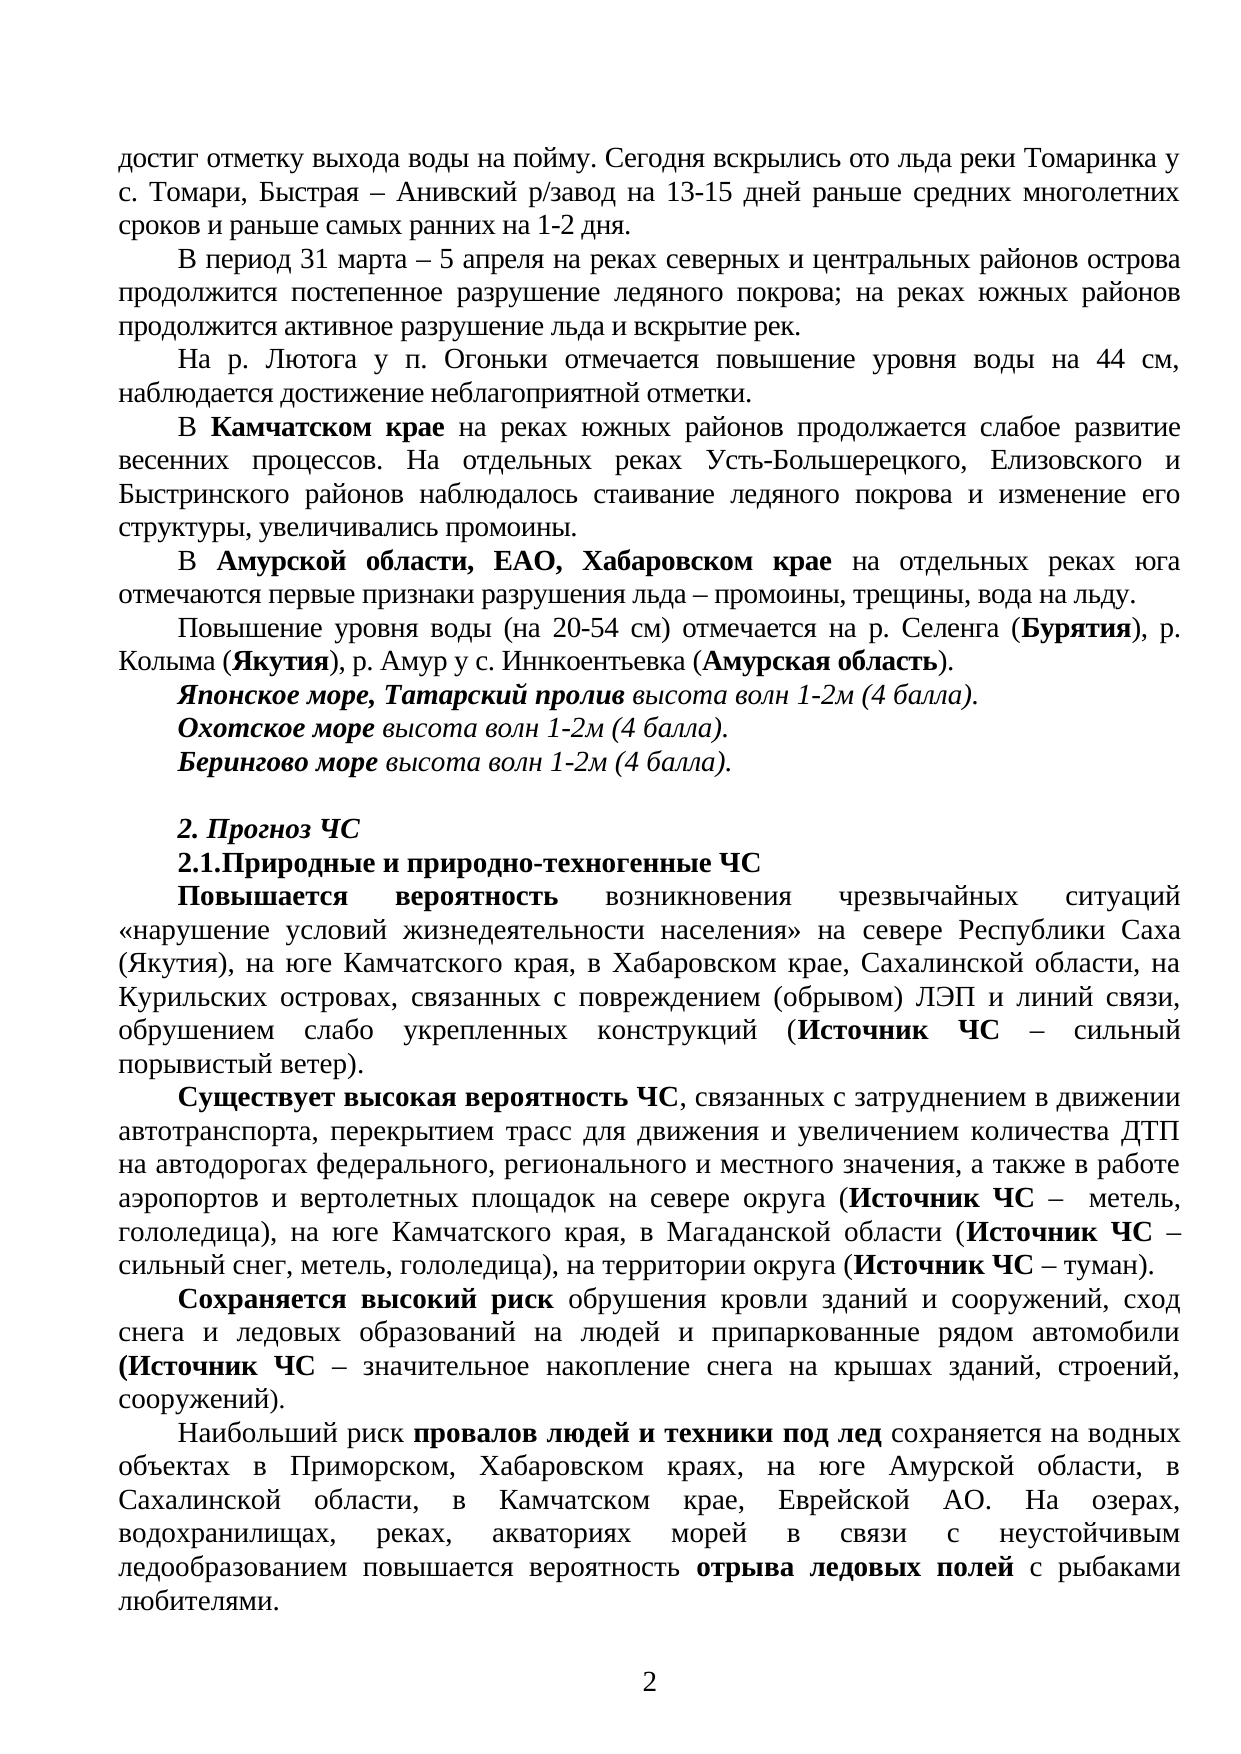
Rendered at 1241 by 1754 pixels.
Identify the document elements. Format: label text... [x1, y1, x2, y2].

text В период 31 марта – 5 апреля на реках северных и центральных районов острова продолжится постепенное разрушение ледяного покрова; на реках южных районов продолжится активное разрушение льда и вскрытие рек. [118, 241, 1181, 342]
text Охотское море высота волн 1-2м (4 балла). [118, 711, 1181, 744]
text Повышается вероятность возникновения чрезвычайных ситуаций «нарушение условий жизнедеятельности населения» на севере Республики Саха (Якутия), на юге Камчатского края, в Хабаровском крае, Сахалинской области, на Курильских островах, связанных с повреждением (обрывом) ЛЭП и линий связи, обрушением слабо укрепленных конструкций (Источник ЧС – сильный порывистый ветер). [118, 878, 1181, 1079]
text В Камчатском крае на реках южных районов продолжается слабое развитие весенних процессов. На отдельных реках Усть-Большерецкого, Елизовского и Быстринского районов наблюдалось стаивание ледяного покрова и изменение его структуры, увеличивались промоины. [118, 409, 1181, 543]
text Существует высокая вероятность ЧС, связанных с затруднением в движении автотранспорта, перекрытием трасс для движения и увеличением количества ДТП на автодорогах федерального, регионального и местного значения, а также в работе аэропортов и вертолетных площадок на севере округа (Источник ЧС – метель, гололедица), на юге Камчатского края, в Магаданской области (Источник ЧС – сильный снег, метель, гололедица), на территории округа (Источник ЧС – туман). [118, 1079, 1181, 1281]
list Природные и природно-техногенные ЧС [177, 845, 1181, 878]
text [118, 140, 1181, 241]
text На р. Лютога у п. Огоньки отмечается повышение уровня воды на 44 см, наблюдается достижение неблагоприятной отметки. [118, 342, 1181, 409]
text В Амурской области, ЕАО, Хабаровском крае на отдельных реках юга отмечаются первые признаки разрушения льда – промоины, трещины, вода на льду. [118, 543, 1181, 610]
text Берингово море высота волн 1-2м (4 балла). [118, 744, 1181, 778]
text Наибольший риск провалов людей и техники под лед сохраняется на водных объектах в Приморском, Хабаровском краях, на юге Амурской области, в Сахалинской области, в Камчатском крае, Еврейской АО. На озерах, водохранилищах, реках, акваториях морей в связи с неустойчивым ледообразованием повышается вероятность отрыва ледовых полей с рыбаками любителями. [118, 1415, 1181, 1616]
text 2. Прогноз ЧС [118, 811, 1181, 845]
text Сохраняется высокий риск обрушения кровли зданий и сооружений, сход снега и ледовых образований на людей и припаркованные рядом автомобили (Источник ЧС – значительное накопление снега на крышах зданий, строений, сооружений). [118, 1281, 1181, 1415]
text Японское море, Татарский пролив высота волн 1-2м (4 балла). [118, 677, 1181, 711]
text Повышение уровня воды (на 20-54 см) отмечается на р. Селенга (Бурятия), р. Колыма (Якутия), р. Амур у с. Иннкоентьевка (Амурская область). [118, 610, 1181, 677]
